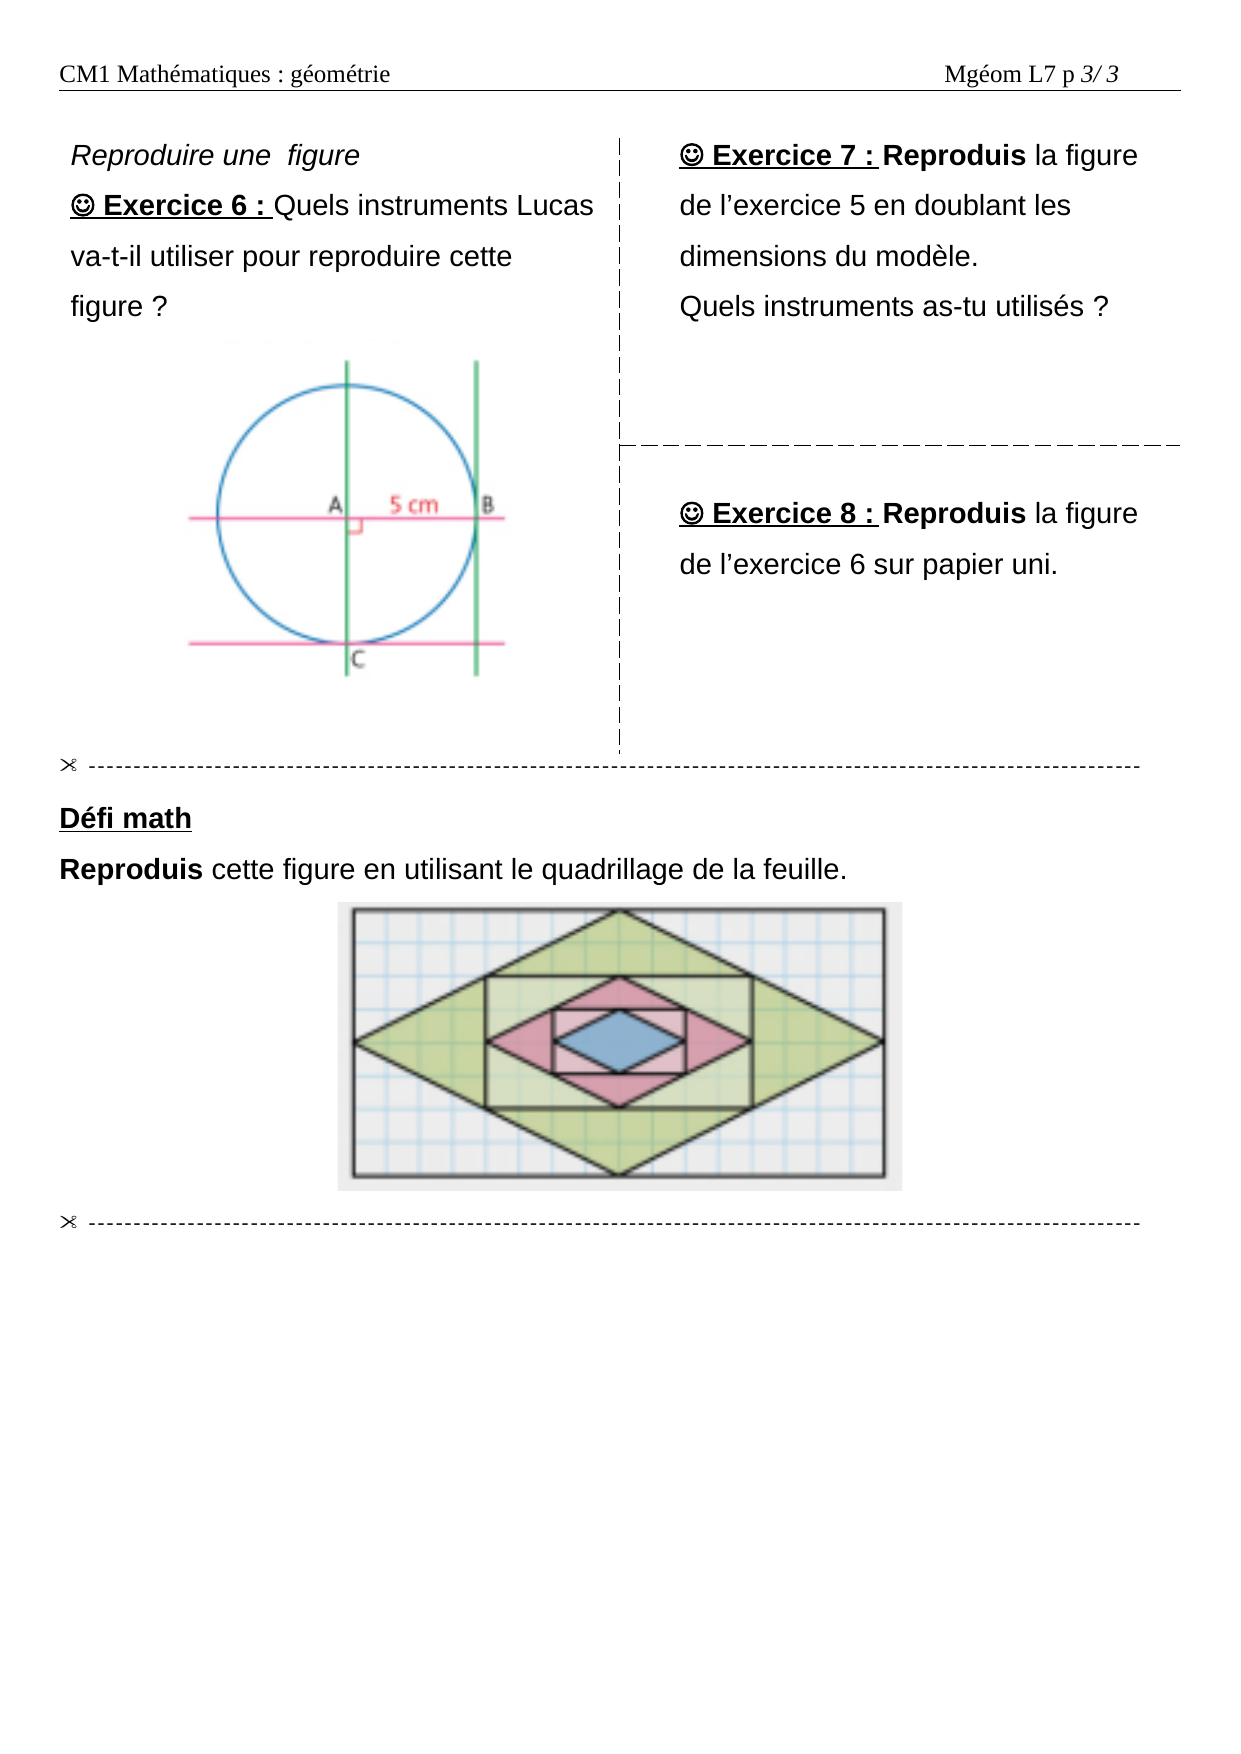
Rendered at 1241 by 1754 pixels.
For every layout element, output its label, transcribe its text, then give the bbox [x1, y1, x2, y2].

text --------------------------------------------------------------------------------------------------------------------- [59, 753, 1181, 777]
text --------------------------------------------------------------------------------------------------------------------- [59, 1210, 1181, 1234]
picture [160, 339, 518, 690]
table_cell Exercice 8 : Reproduis la figure de l’exercice 6 sur papier uni. [620, 445, 1180, 753]
text Défi math [59, 802, 1181, 835]
text Reproduis cette figure en utilisant le quadrillage de la feuille. [59, 852, 1181, 885]
text CM1 Mathématiques : géométrie Mgéom L7 p 3/ 3 [59, 59, 1181, 90]
table_header Exercice 7 : Reproduis la figure de l’exercice 5 en doublant les dimensions du modèle. Quels instruments as-tu utilisés ? [620, 138, 1180, 445]
table_header Reproduire une figure Exercice 6 : Quels instruments Lucas va-t-il utiliser pour reproduire cette figure ? [59, 138, 619, 753]
picture [337, 902, 903, 1191]
